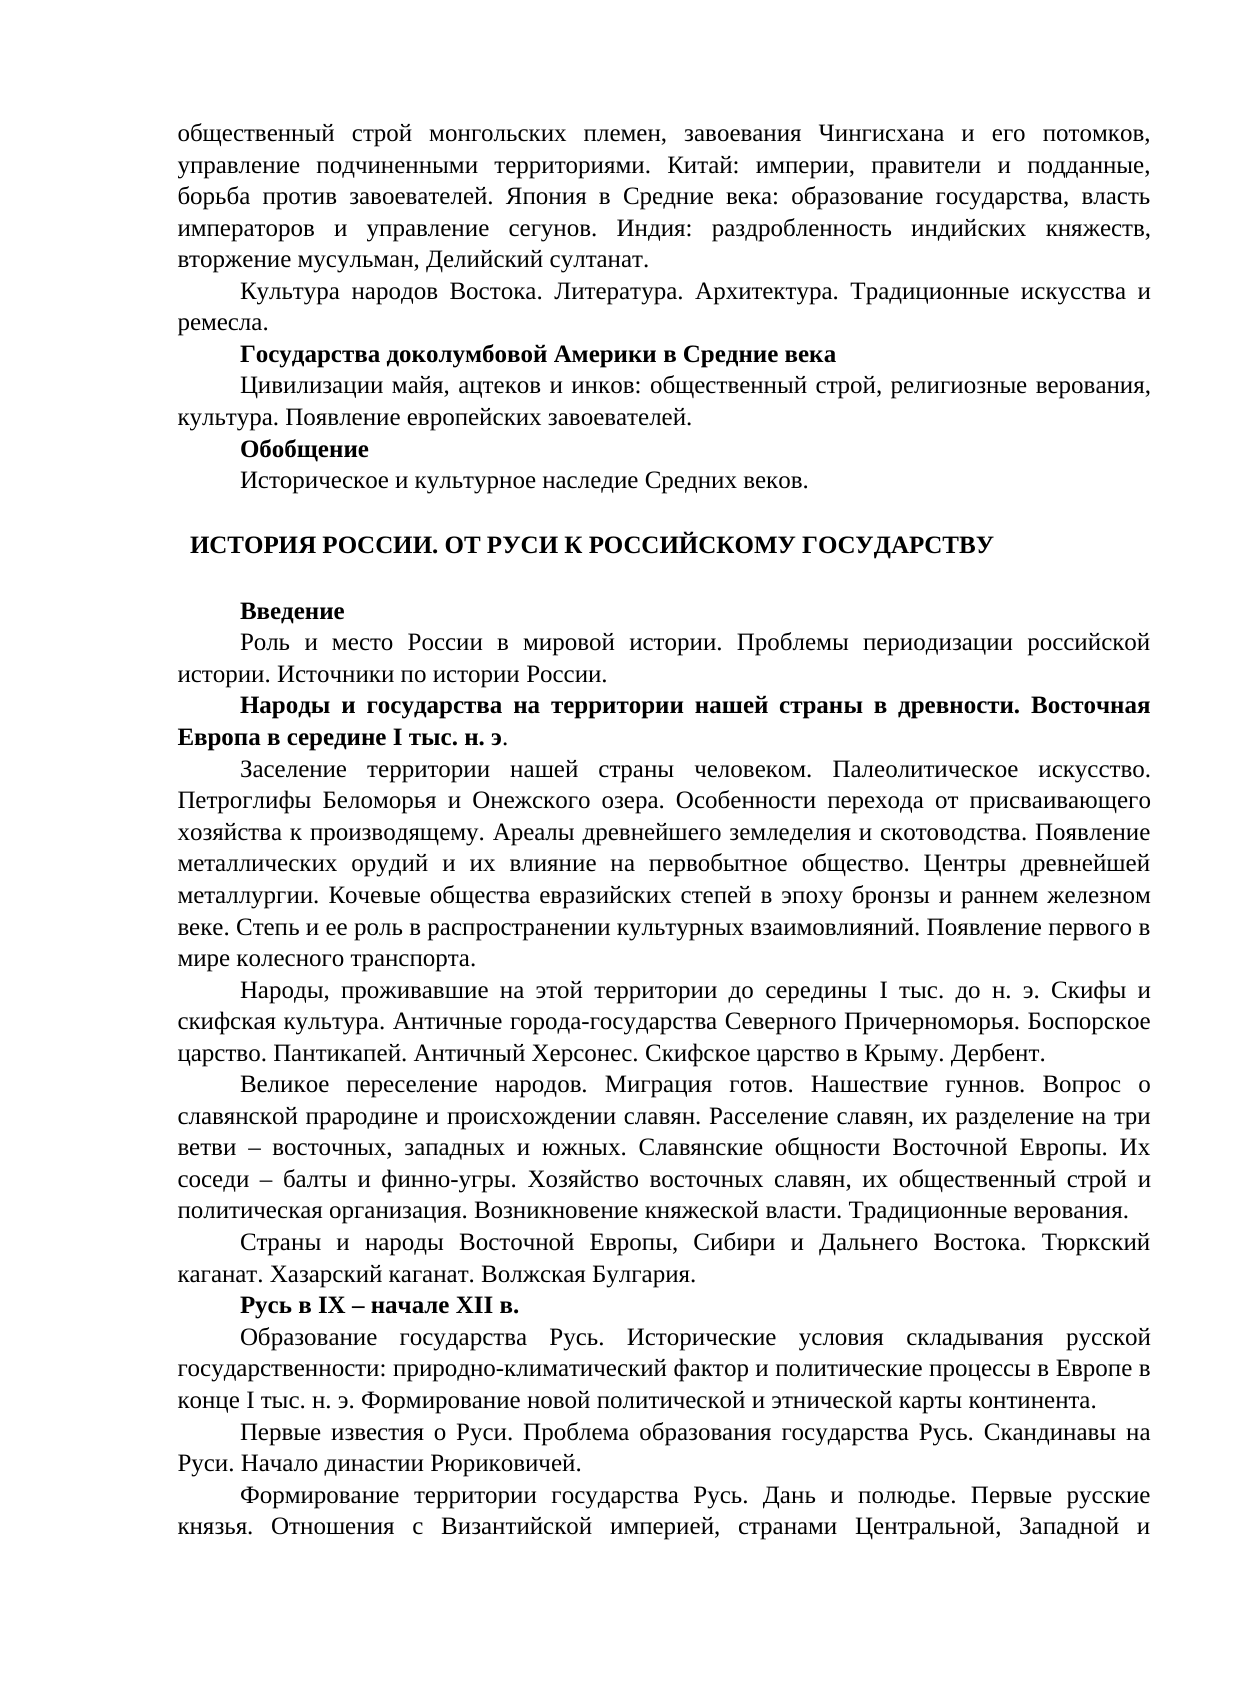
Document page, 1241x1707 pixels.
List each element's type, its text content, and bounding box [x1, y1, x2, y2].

text Великое переселение народов. Миграция готов. Нашествие гуннов. Вопрос о славянской прародине и происхождении славян. Расселение славян, их разделение на три ветви – восточных, западных и южных. Славянские общности Восточной Европы. Их соседи – балты и финно-угры. Хозяйство восточных славян, их общественный строй и политическая организация. Возникновение княжеской власти. Традиционные верования. [177, 1069, 1152, 1224]
text Обобщение [177, 434, 1152, 462]
text Введение [177, 596, 1152, 625]
text Историческое и культурное наследие Средних веков. [177, 465, 1152, 494]
text Заселение территории нашей страны человеком. Палеолитическое искусство. Петроглифы Беломорья и Онежского озера. Особенности перехода от присваивающего хозяйства к производящему. Ареалы древнейшего земледелия и скотоводства. Появление металлических орудий и их влияние на первобытное общество. Центры древнейшей металлургии. Кочевые общества евразийских степей в эпоху бронзы и раннем железном веке. Степь и ее роль в распространении культурных взаимовлияний. Появление первого в мире колесного транспорта. [177, 754, 1152, 972]
text ИСТОРИЯ РОССИИ. ОТ РУСИ К РОССИЙСКОМУ ГОСУДАРСТВУ [190, 530, 1152, 559]
text Роль и место России в мировой истории. Проблемы периодизации российской истории. Источники по истории России. [177, 627, 1152, 688]
text Цивилизации майя, ацтеков и инков: общественный строй, религиозные верования, культура. Появление европейских завоевателей. [177, 371, 1152, 431]
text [177, 1480, 1152, 1540]
text Страны и народы Восточной Европы, Сибири и Дальнего Востока. Тюркский каганат. Хазарский каганат. Волжская Булгария. [177, 1227, 1152, 1287]
text Первые известия о Руси. Проблема образования государства Русь. Скандинавы на Руси. Начало династии Рюриковичей. [177, 1417, 1152, 1477]
text Образование государства Русь. Исторические условия складывания русской государственности: природно-климатический фактор и политические процессы в Европе в конце I тыс. н. э. Формирование новой политической и этнической карты континента. [177, 1322, 1152, 1414]
text Государства доколумбовой Америки в Средние века [177, 339, 1152, 368]
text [177, 118, 1152, 273]
text Народы и государства на территории нашей страны в древности. Восточная Европа в середине I тыс. н. э. [177, 691, 1152, 751]
text Русь в IX – начале XII в. [177, 1290, 1152, 1319]
text Народы, проживавшие на этой территории до середины I тыс. до н. э. Скифы и скифская культура. Античные города-государства Северного Причерноморья. Боспорское царство. Пантикапей. Античный Херсонес. Скифское царство в Крыму. Дербент. [177, 975, 1152, 1067]
text Культура народов Востока. Литература. Архитектура. Традиционные искусства и ремесла. [177, 276, 1152, 336]
